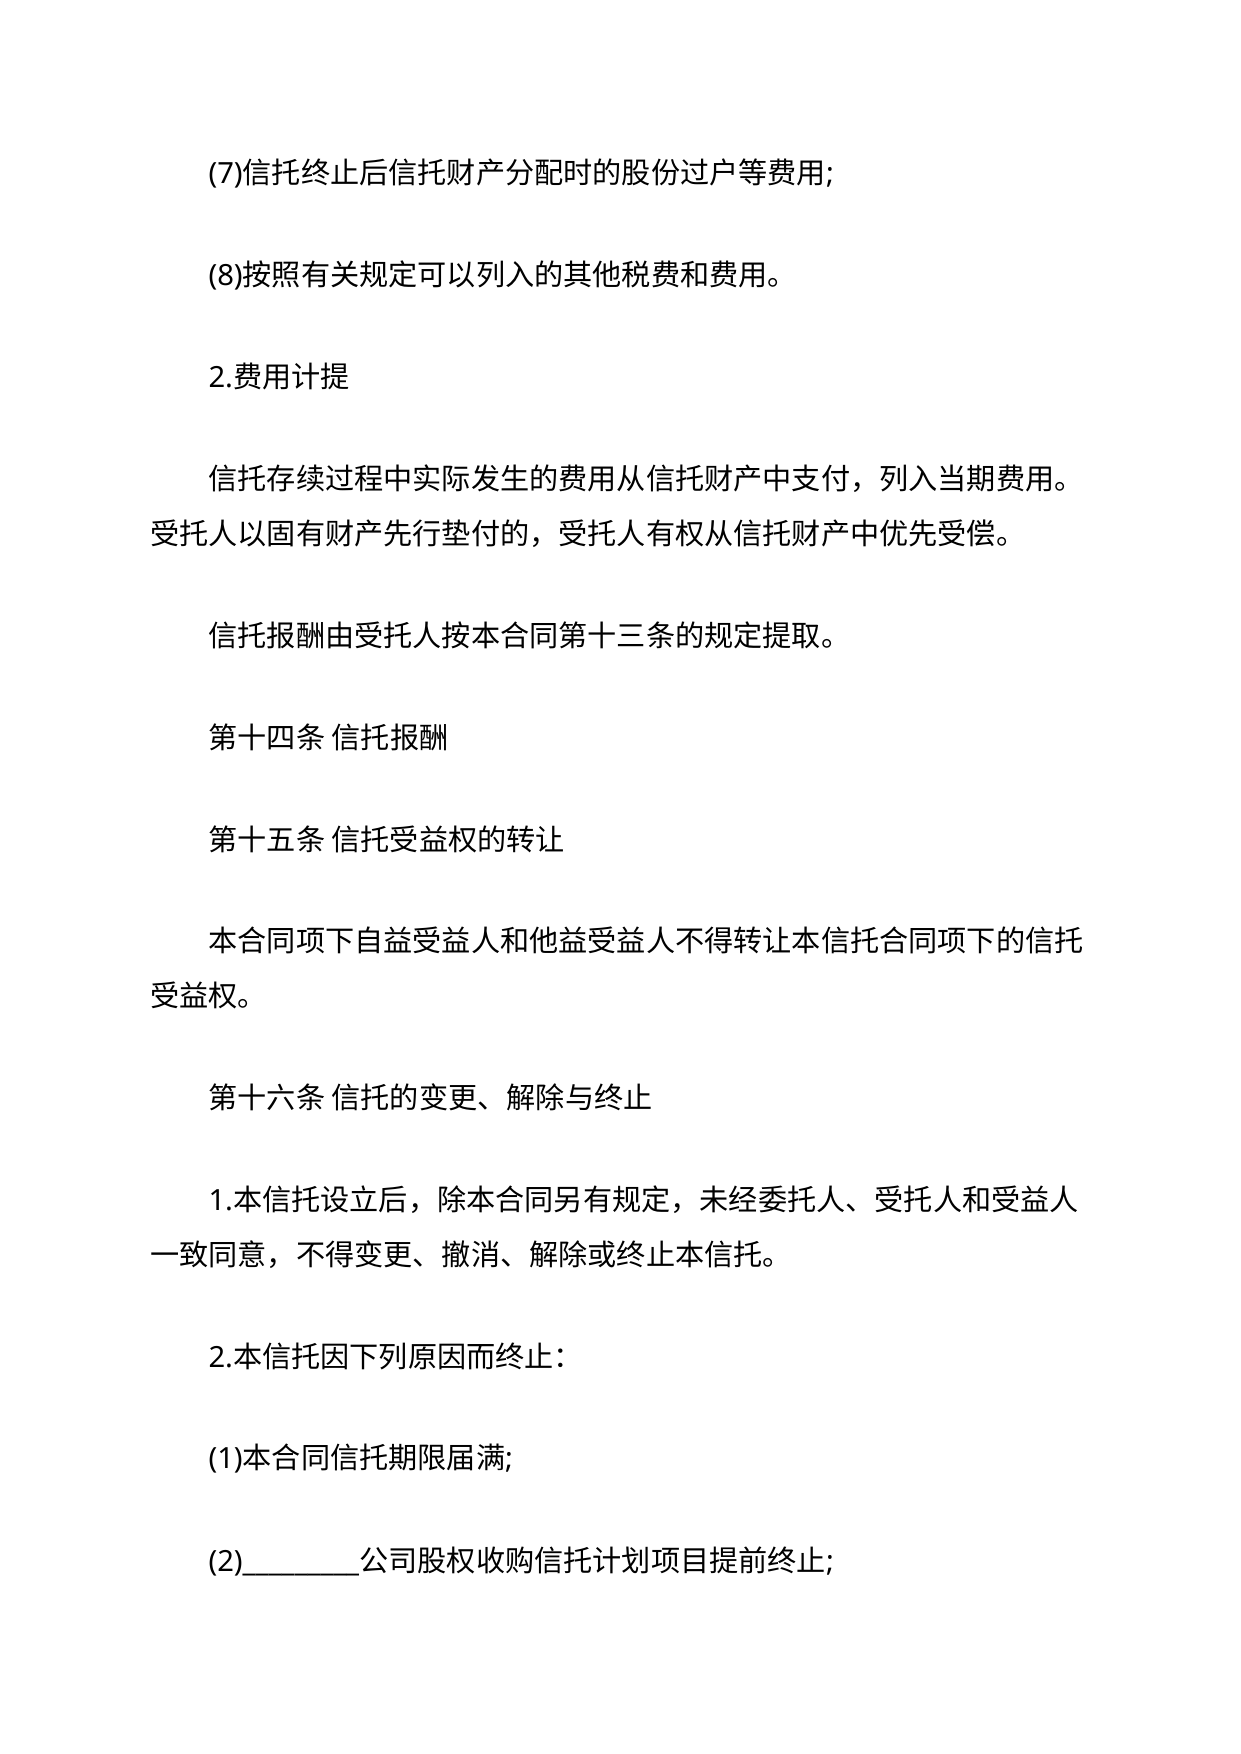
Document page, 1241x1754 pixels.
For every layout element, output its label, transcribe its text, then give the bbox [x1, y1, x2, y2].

text 信托报酬由受托人按本合同第十三条的规定提取。 [150, 613, 1090, 655]
text 2.本信托因下列原因而终止： [150, 1333, 1090, 1376]
text 2.费用计提 [150, 354, 1090, 396]
text 第十四条 信托报酬 [150, 714, 1090, 757]
text 本合同项下自益受益人和他益受益人不得转让本信托合同项下的信托受益权。 [150, 918, 1090, 1015]
text (1)本合同信托期限届满; [150, 1435, 1090, 1477]
text 第十六条 信托的变更、解除与终止 [150, 1074, 1090, 1117]
text 信托存续过程中实际发生的费用从信托财产中支付，列入当期费用。受托人以固有财产先行垫付的，受托人有权从信托财产中优先受偿。 [150, 456, 1090, 553]
text 第十五条 信托受益权的转让 [150, 816, 1090, 858]
text (7)信托终止后信托财产分配时的股份过户等费用; [150, 150, 1090, 192]
text (2)_________公司股权收购信托计划项目提前终止; [150, 1537, 1090, 1579]
text 1.本信托设立后，除本合同另有规定，未经委托人、受托人和受益人一致同意，不得变更、撤消、解除或终止本信托。 [150, 1176, 1090, 1274]
text (8)按照有关规定可以列入的其他税费和费用。 [150, 252, 1090, 294]
